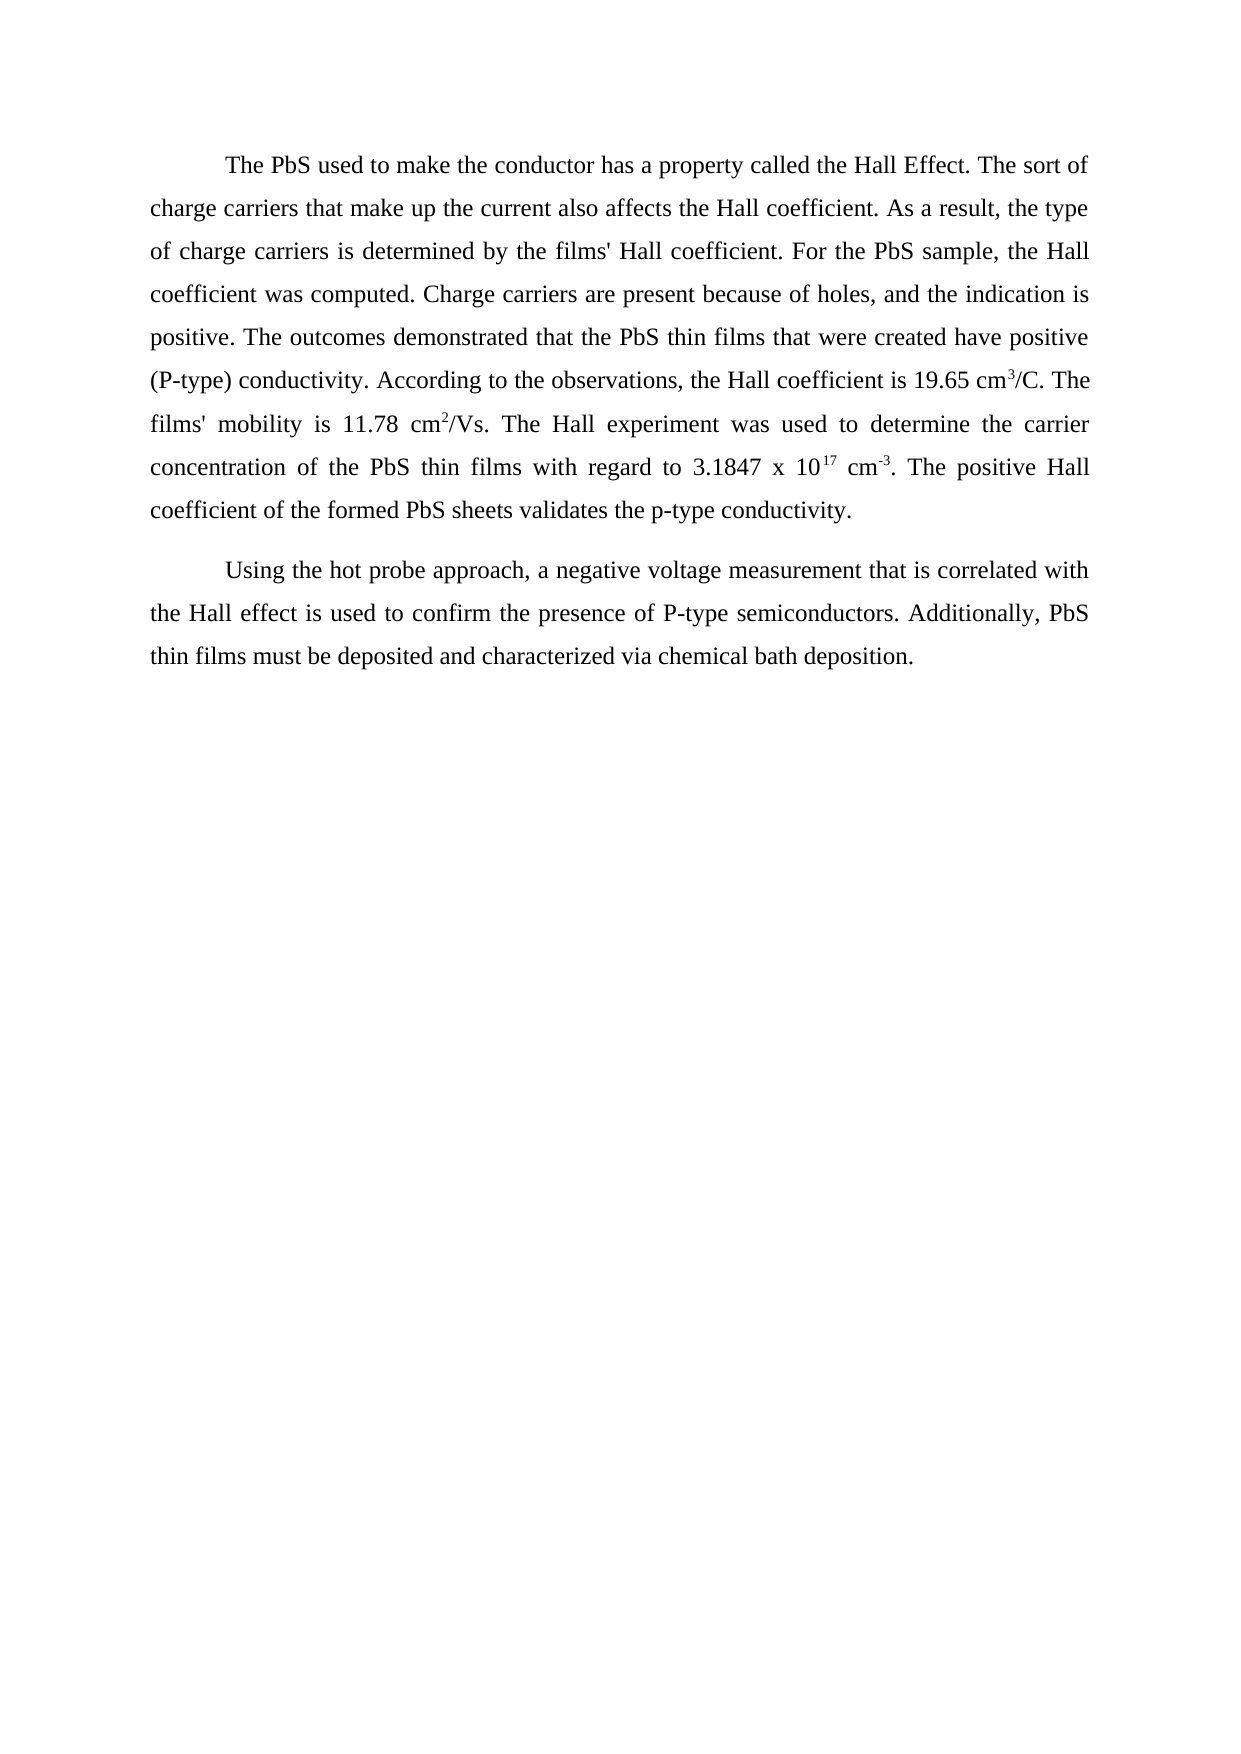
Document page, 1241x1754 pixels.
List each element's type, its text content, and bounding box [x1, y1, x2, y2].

text The PbS used to make the conductor has a property called the Hall Effect. The sort of charge carriers that make up the current also affects the Hall coefficient. As a result, the type of charge carriers is determined by the films' Hall coefficient. For the PbS sample, the Hall coefficient was computed. Charge carriers are present because of holes, and the indication is positive. The outcomes demonstrated that the PbS thin films that were created have positive (P-type) conductivity. According to the observations, the Hall coefficient is 19.65 cm3/C. The films' mobility is 11.78 cm2/Vs. The Hall experiment was used to determine the carrier concentration of the PbS thin films with regard to 3.1847 x 1017 cm-3. The positive Hall coefficient of the formed PbS sheets validates the p-type conductivity. [150, 150, 1090, 524]
text Using the hot probe approach, a negative voltage measurement that is correlated with the Hall effect is used to confirm the presence of P-type semiconductors. Additionally, PbS thin films must be deposited and characterized via chemical bath deposition. [150, 555, 1090, 670]
